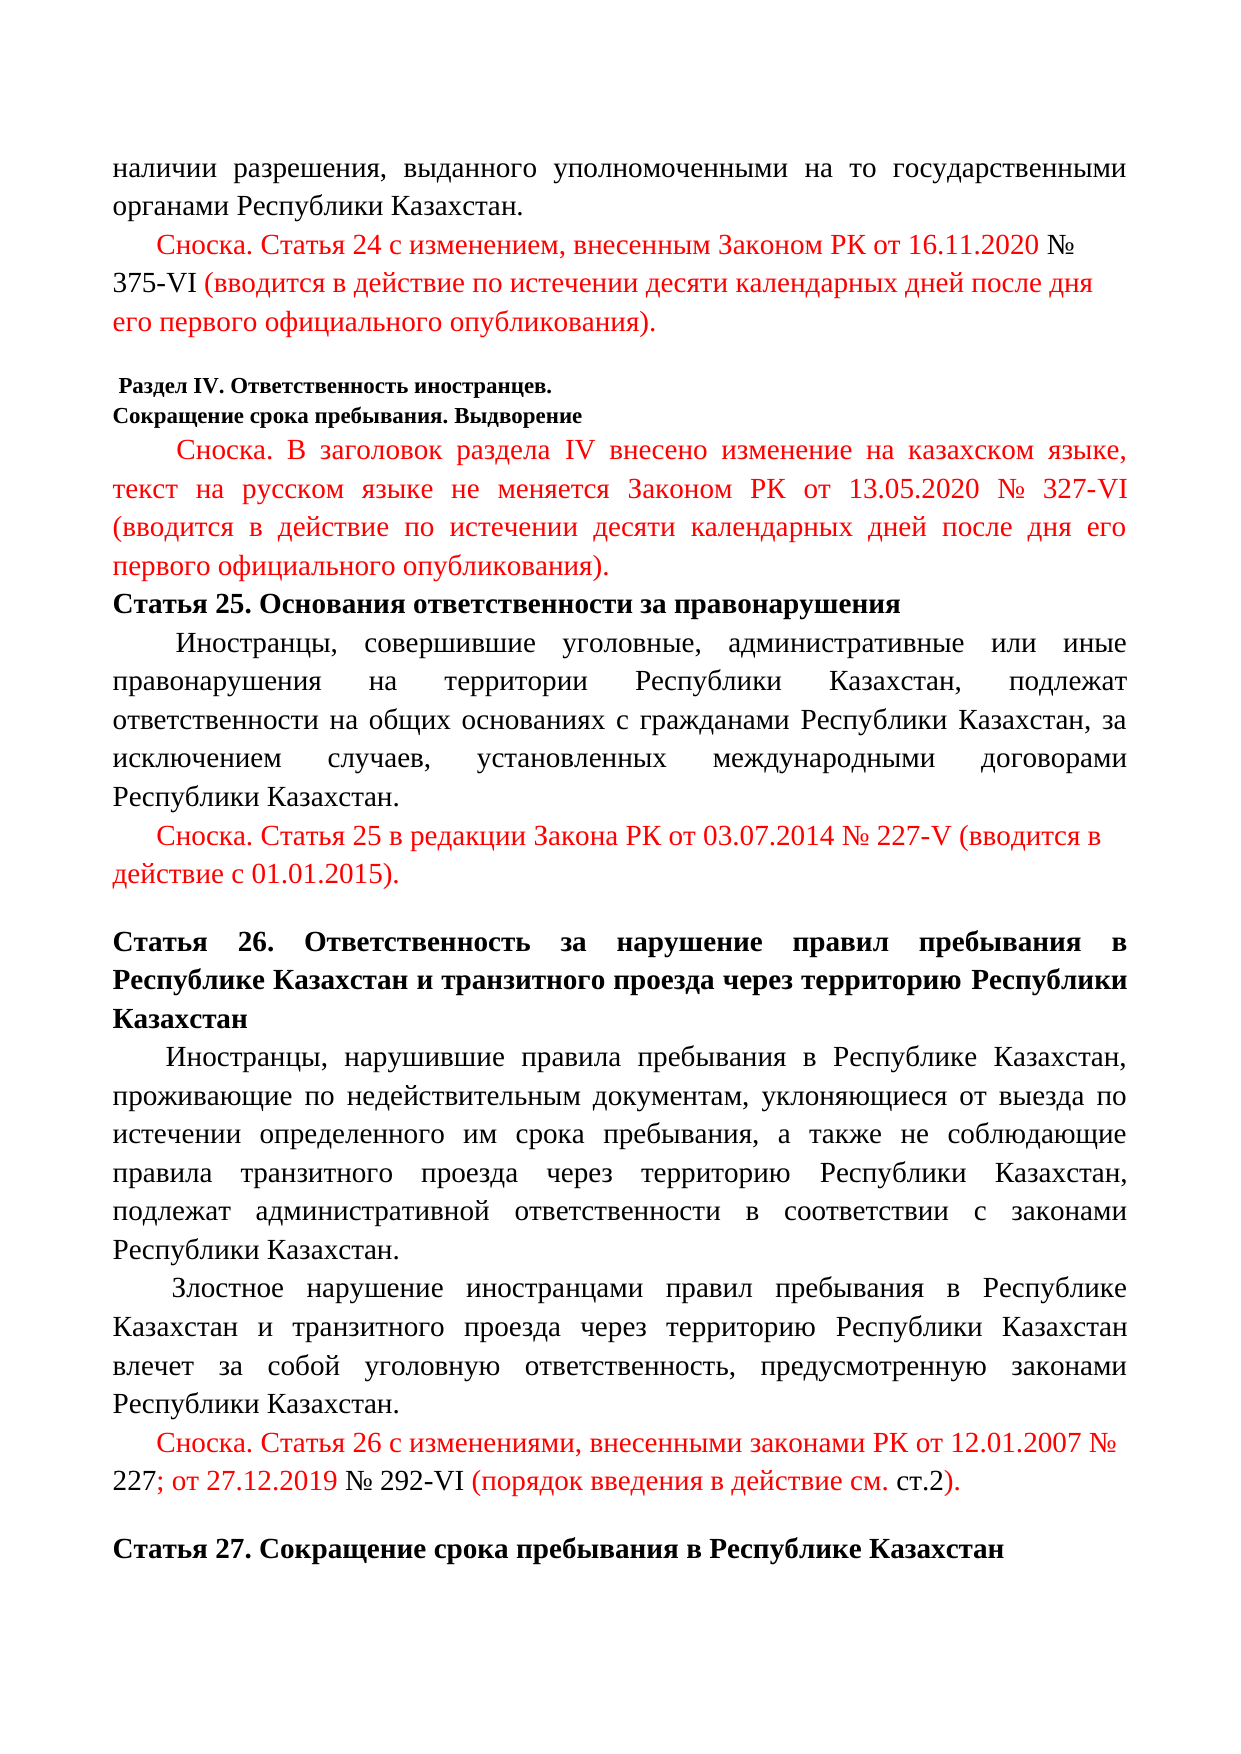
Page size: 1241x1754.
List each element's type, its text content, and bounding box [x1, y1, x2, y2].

text Раздел IV. Ответственность иностранцев. Сокращение срока пребывания. Выдворение [112, 372, 1128, 428]
text Сноска. Статья 26 с изменениями, внесенными законами РК от 12.01.2007 № 227; от 27.12.2019 № 292-VІ (порядок введения в действие см. ст.2). [112, 1425, 1128, 1527]
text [112, 150, 1128, 222]
text Иностранцы, нарушившие правила пребывания в Республике Казахстан, проживающие по недействительным документам, уклоняющиеся от выезда по истечении определенного им срока пребывания, а также не соблюдающие правила транзитного проезда через территорию Республики Казахстан, подлежат административной ответственности в соответствии с законами Республики Казахстан. [112, 1039, 1128, 1266]
text Сноска. Статья 24 с изменением, внесенным Законом РК от 16.11.2020 № 375-VI (вводится в действие по истечении десяти календарных дней после дня его первого официального опубликования). [112, 227, 1128, 368]
text Статья 26. Ответственность за нарушение правил пребывания в Республике Казахстан и транзитного проезда через территорию Республики Казахстан [112, 924, 1128, 1034]
text Сноска. В заголовок раздела IV внесено изменение на казахском языке, текст на русском языке не меняется Законом РК от 13.05.2020 № 327-VІ (вводится в действие по истечении десяти календарных дней после дня его первого официального опубликования). [112, 432, 1128, 581]
text Злостное нарушение иностранцами правил пребывания в Республике Казахстан и транзитного проезда через территорию Республики Казахстан влечет за собой уголовную ответственность, предусмотренную законами Республики Казахстан. [112, 1271, 1128, 1420]
text Сноска. Статья 25 в редакции Закона РК от 03.07.2014 № 227-V (вводится в действие с 01.01.2015). [112, 818, 1128, 920]
text Статья 25. Основания ответственности за правонарушения [112, 586, 1128, 620]
text Статья 27. Сокращение срока пребывания в Республике Казахстан [112, 1531, 1128, 1564]
text Иностранцы, совершившие уголовные, административные или иные правонарушения на территории Республики Казахстан, подлежат ответственности на общих основаниях с гражданами Республики Казахстан, за исключением случаев, установленных международными договорами Республики Казахстан. [112, 625, 1128, 813]
